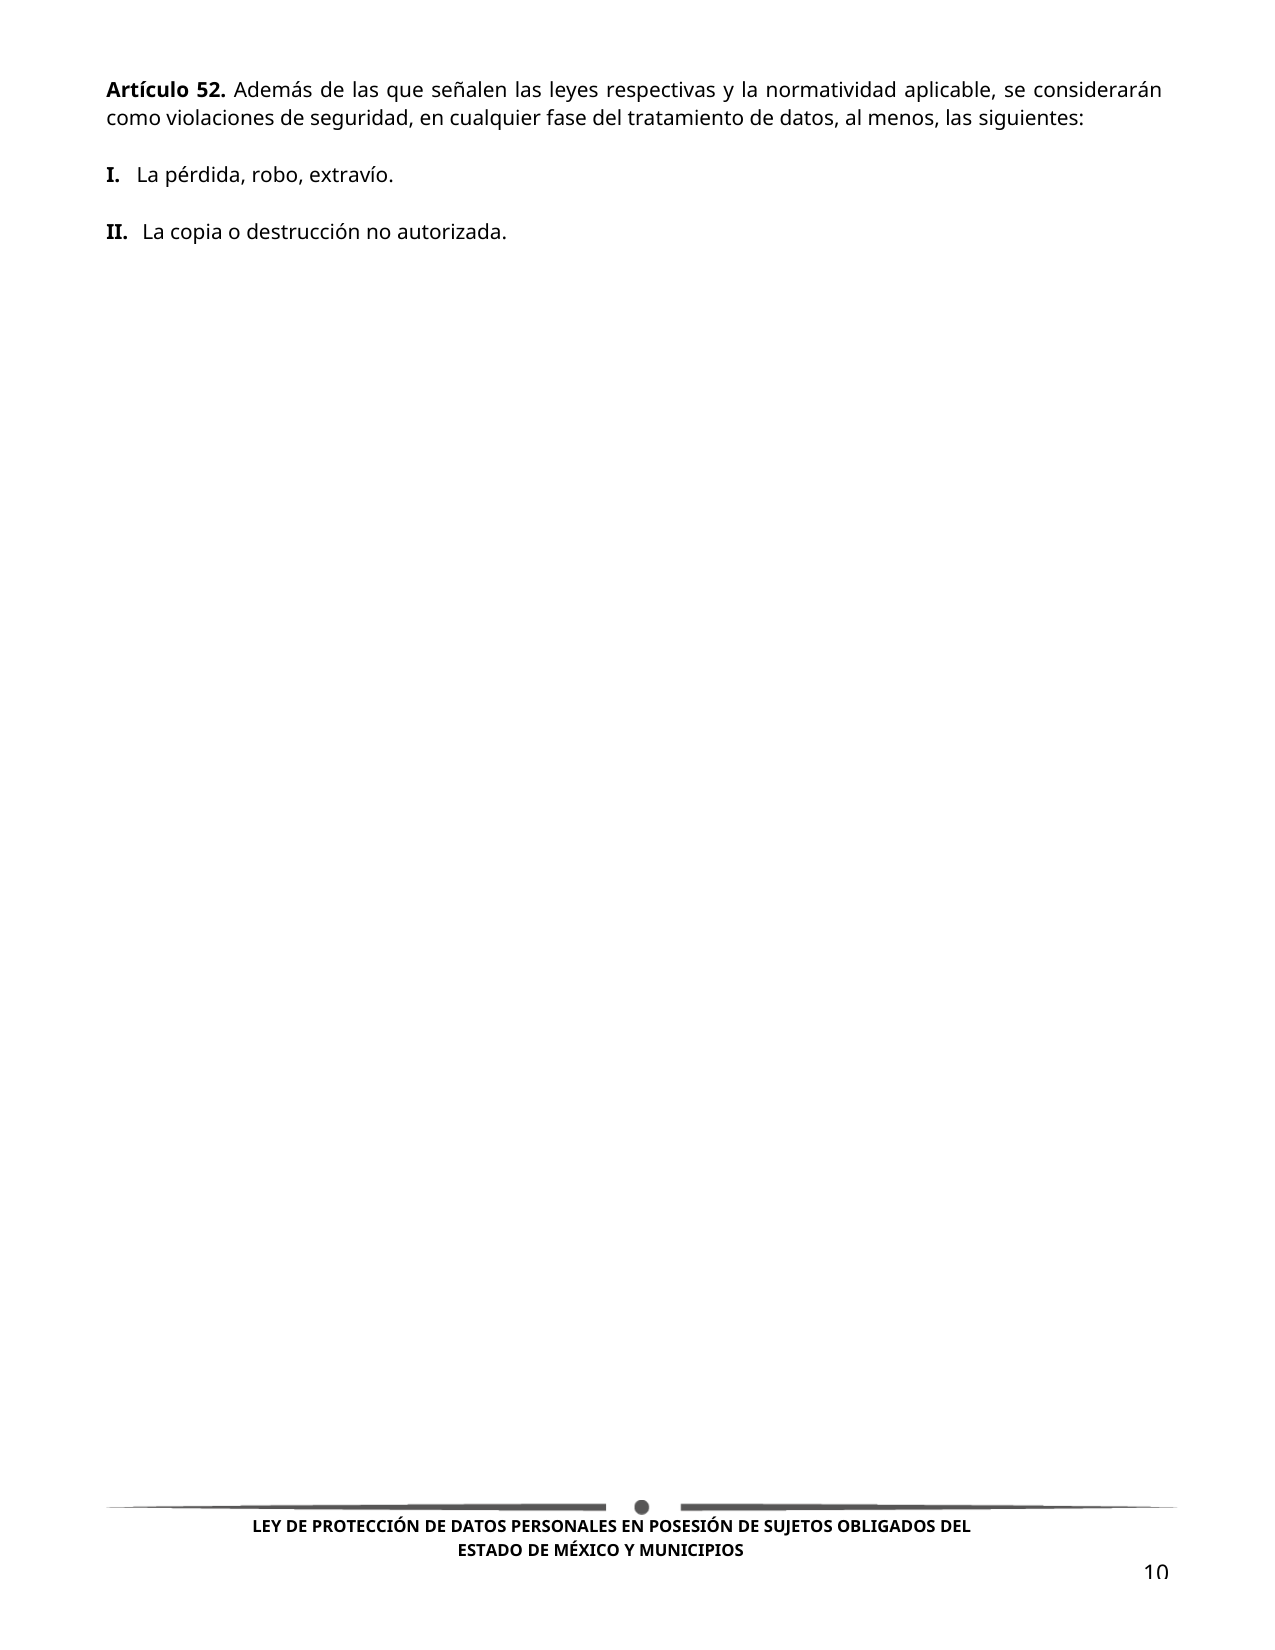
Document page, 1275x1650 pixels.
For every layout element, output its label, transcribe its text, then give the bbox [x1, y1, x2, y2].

list La copia o destrucción no autorizada. [106, 217, 1179, 245]
picture [106, 1500, 1178, 1515]
list La pérdida, robo, extravío. [106, 160, 1179, 189]
text Artículo 52. Además de las que señalen las leyes respectivas y la normatividad aplicable, se considerarán como violaciones de seguridad, en cualquier fase del tratamiento de datos, al menos, las siguientes: [106, 75, 1162, 132]
